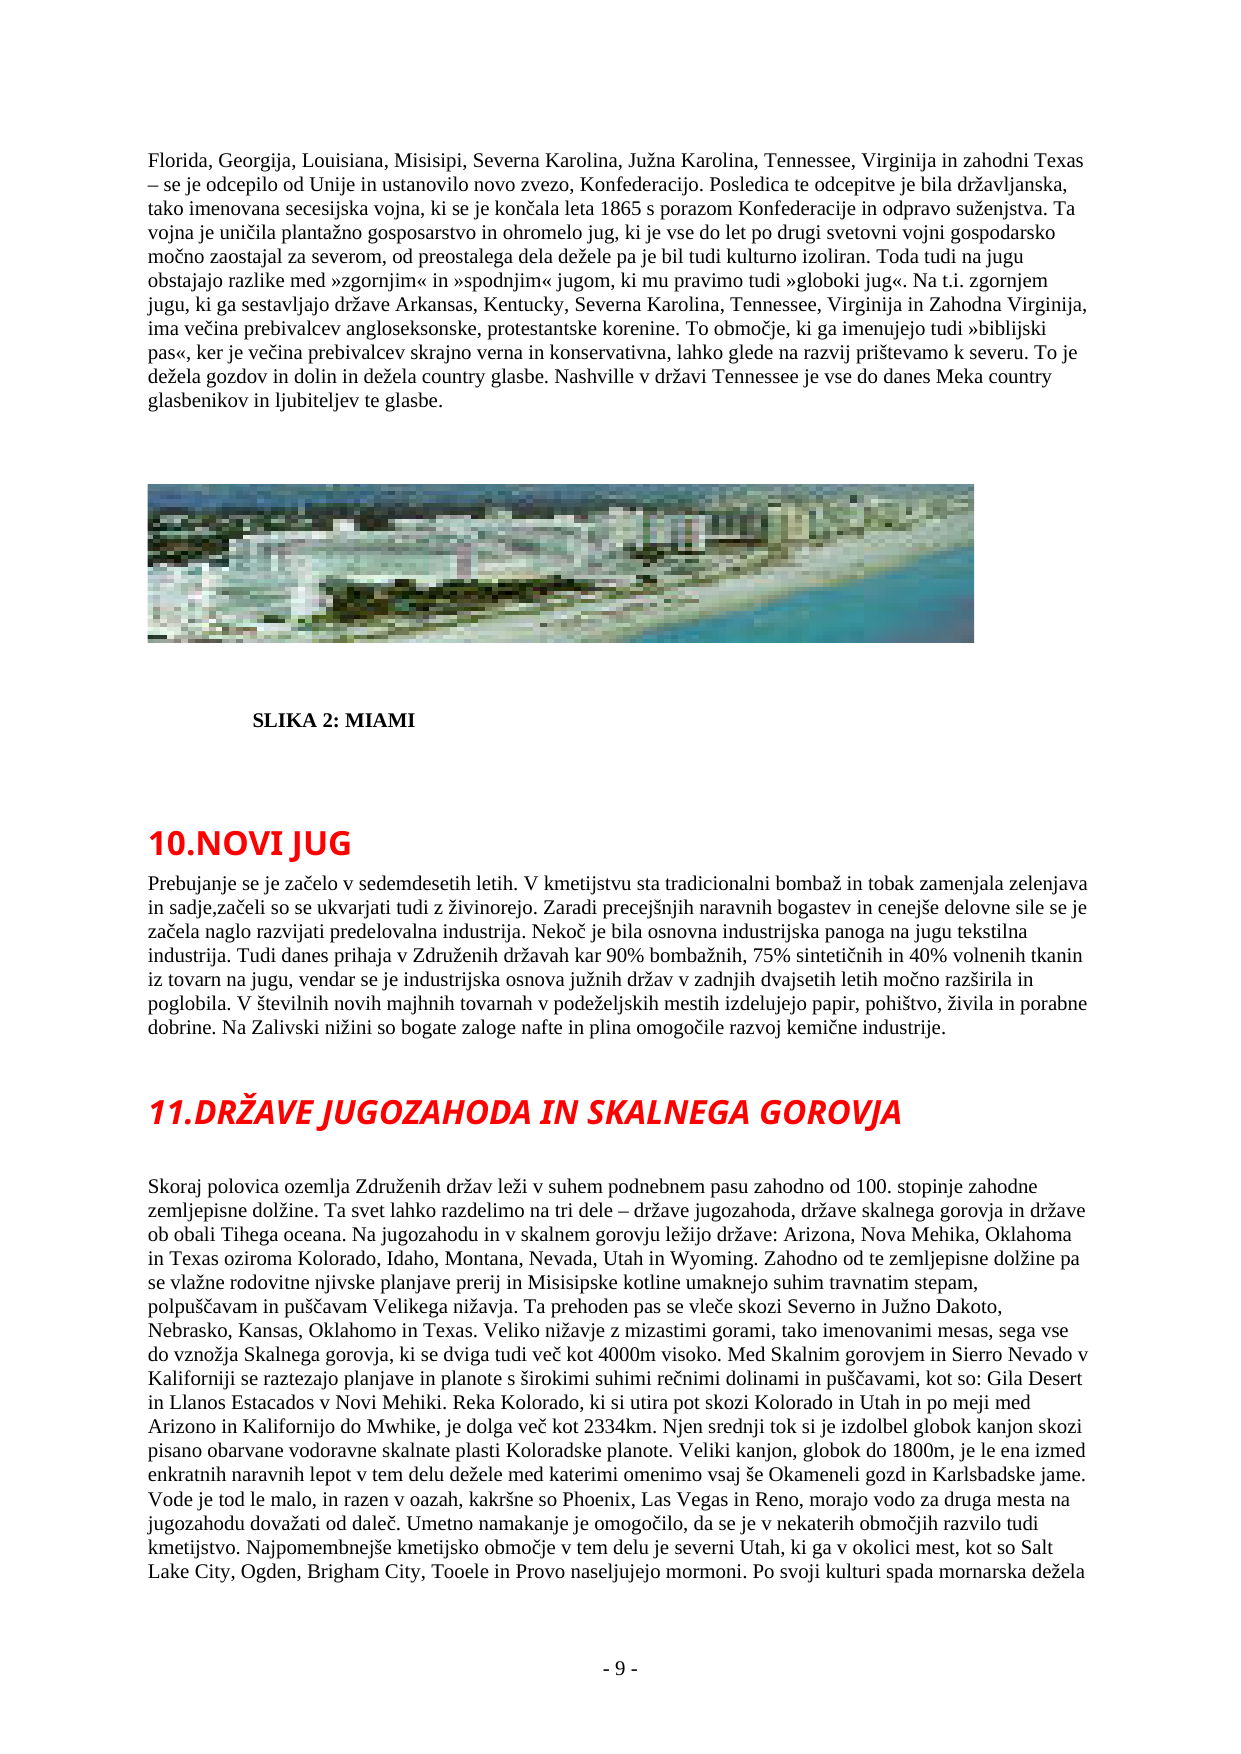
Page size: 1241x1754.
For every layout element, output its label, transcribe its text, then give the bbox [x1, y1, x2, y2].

text Prebujanje se je začelo v sedemdesetih letih. V kmetijstvu sta tradicionalni bombaž in tobak zamenjala zelenjava in sadje,začeli so se ukvarjati tudi z živinorejo. Zaradi precejšnjih naravnih bogastev in cenejše delovne sile se je začela naglo razvijati predelovalna industrija. Nekoč je bila osnovna industrijska panoga na jugu tekstilna industrija. Tudi danes prihaja v Združenih državah kar 90% bombažnih, 75% sintetičnih in 40% volnenih tkanin iz tovarn na jugu, vendar se je industrijska osnova južnih držav v zadnjih dvajsetih letih močno razširila in poglobila. V številnih novih majhnih tovarnah v podeželjskih mestih izdelujejo papir, pohištvo, živila in porabne dobrine. Na Zalivski nižini so bogate zaloge nafte in plina omogočile razvoj kemične industrije. [148, 871, 1093, 1039]
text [148, 148, 1093, 412]
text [148, 1174, 1093, 1583]
subtitle 11.DRŽAVE JUGOZAHODA IN SKALNEGA GOROVJA [148, 1088, 1093, 1134]
picture [147, 484, 975, 643]
subtitle 10.NOVI JUG [148, 819, 1093, 865]
